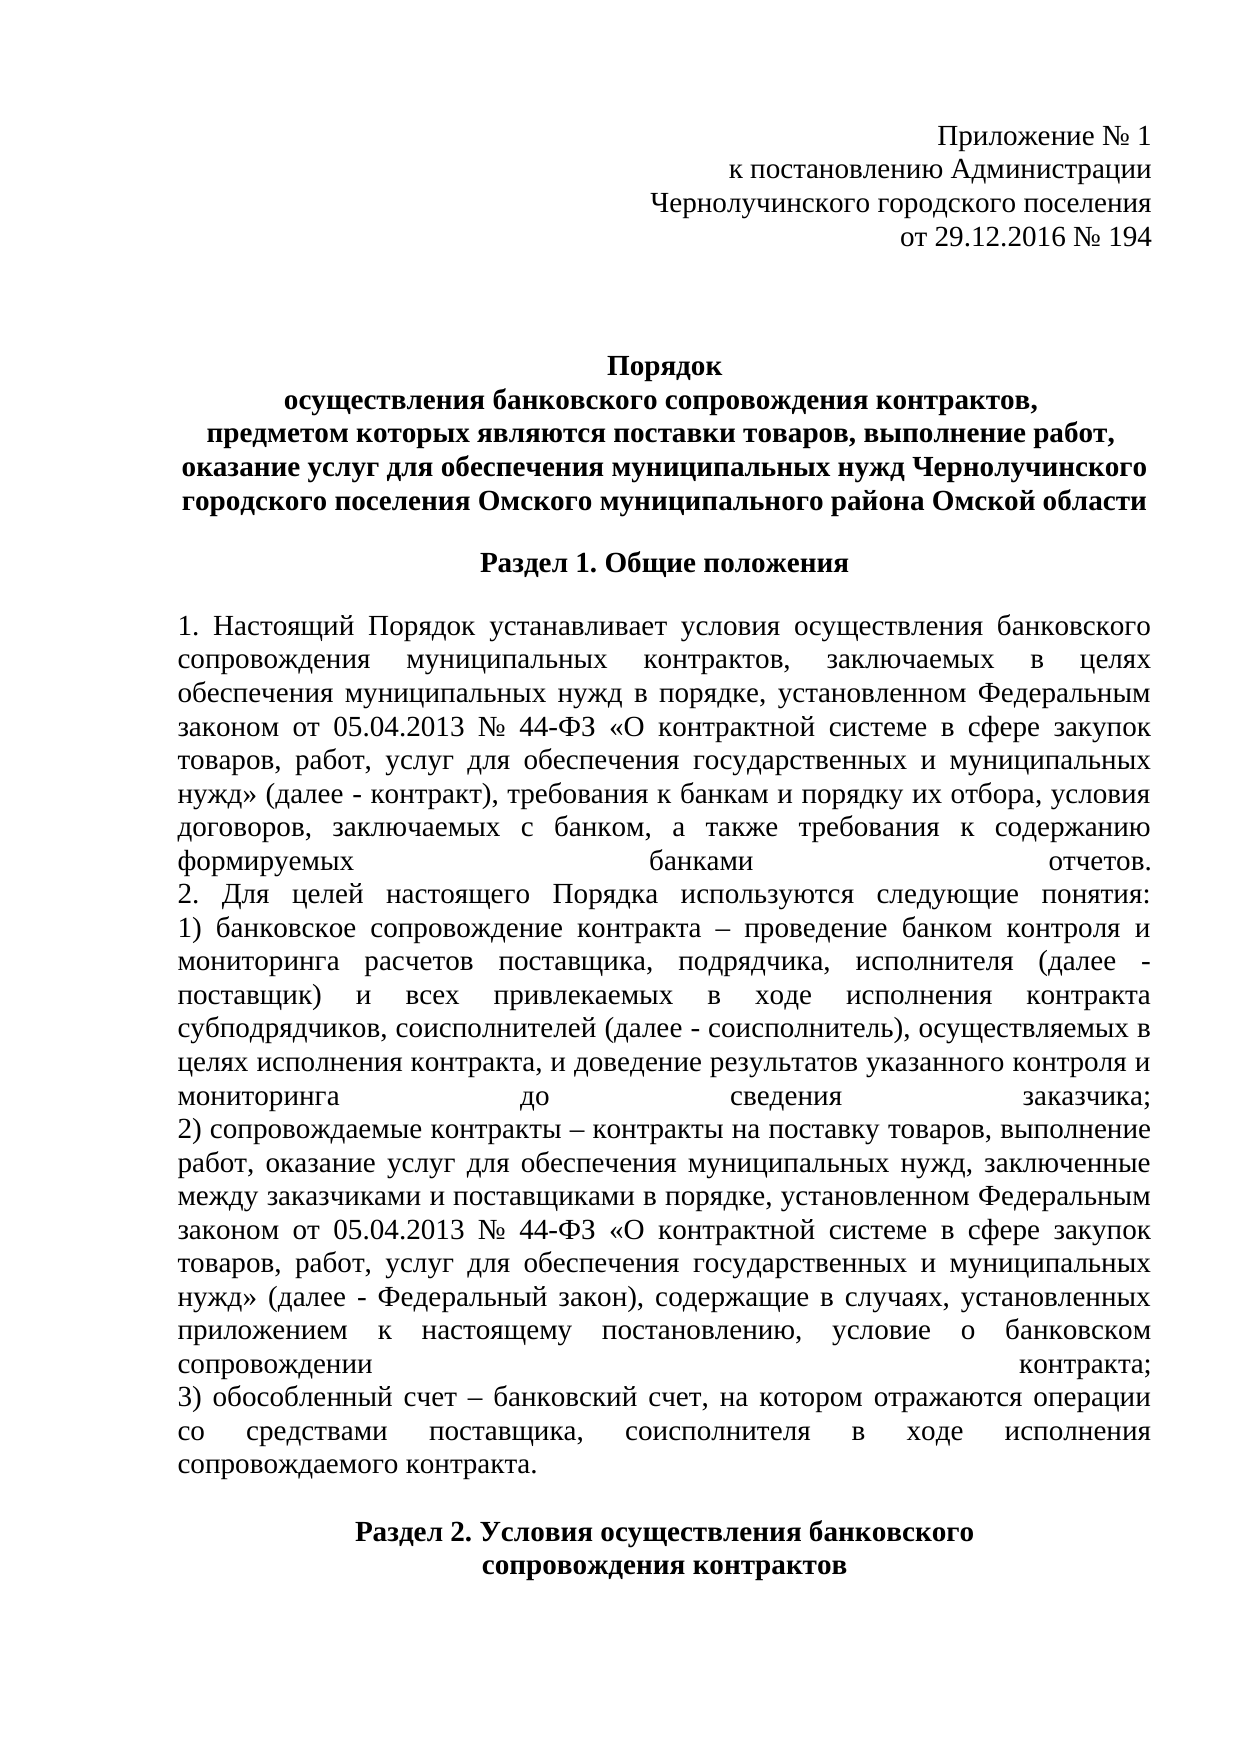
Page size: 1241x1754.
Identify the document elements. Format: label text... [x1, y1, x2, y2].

text от 29.12.2016 № 194 [177, 219, 1152, 252]
text Раздел 1. Общие положения [177, 545, 1152, 579]
text Порядок осуществления банковского сопровождения контрактов, предметом которых являются поставки товаров, выполнение работ, оказание услуг для обеспечения муниципальных нужд Чернолучинского городского поселения Омского муниципального района Омской области [177, 348, 1152, 516]
text Раздел 2. Условия осуществления банковского сопровождения контрактов [177, 1514, 1152, 1581]
text Приложение № 1 к постановлению Администрации [177, 118, 1152, 185]
text Чернолучинского городского поселения [177, 185, 1152, 219]
text 1. Настоящий Порядок устанавливает условия осуществления банковского сопровождения муниципальных контрактов, заключаемых в целях обеспечения муниципальных нужд в порядке, установленном Федеральным законом от 05.04.2013 № 44-ФЗ «О контрактной системе в сфере закупок товаров, работ, услуг для обеспечения государственных и муниципальных нужд» (далее - контракт), требования к банкам и порядку их отбора, условия договоров, заключаемых с банком, а также требования к содержанию формируемых банками отчетов. 2. Для целей настоящего Порядка используются следующие понятия: 1) банковское сопровождение контракта – проведение банком контроля и мониторинга расчетов поставщика, подрядчика, исполнителя (далее - поставщик) и всех привлекаемых в ходе исполнения контракта субподрядчиков, соисполнителей (далее - соисполнитель), осуществляемых в целях исполнения контракта, и доведение результатов указанного контроля и мониторинга до сведения заказчика; 2) сопровождаемые контракты – контракты на поставку товаров, выполнение работ, оказание услуг для обеспечения муниципальных нужд, заключенные между заказчиками и поставщиками в порядке, установленном Федеральным законом от 05.04.2013 № 44-ФЗ «О контрактной системе в сфере закупок товаров, работ, услуг для обеспечения государственных и муниципальных нужд» (далее - Федеральный закон), содержащие в случаях, установленных приложением к настоящему постановлению, условие о банковском сопровождении контракта; 3) обособленный счет – банковский счет, на котором отражаются операции со средствами поставщика, соисполнителя в ходе исполнения сопровождаемого контракта. [177, 608, 1152, 1480]
